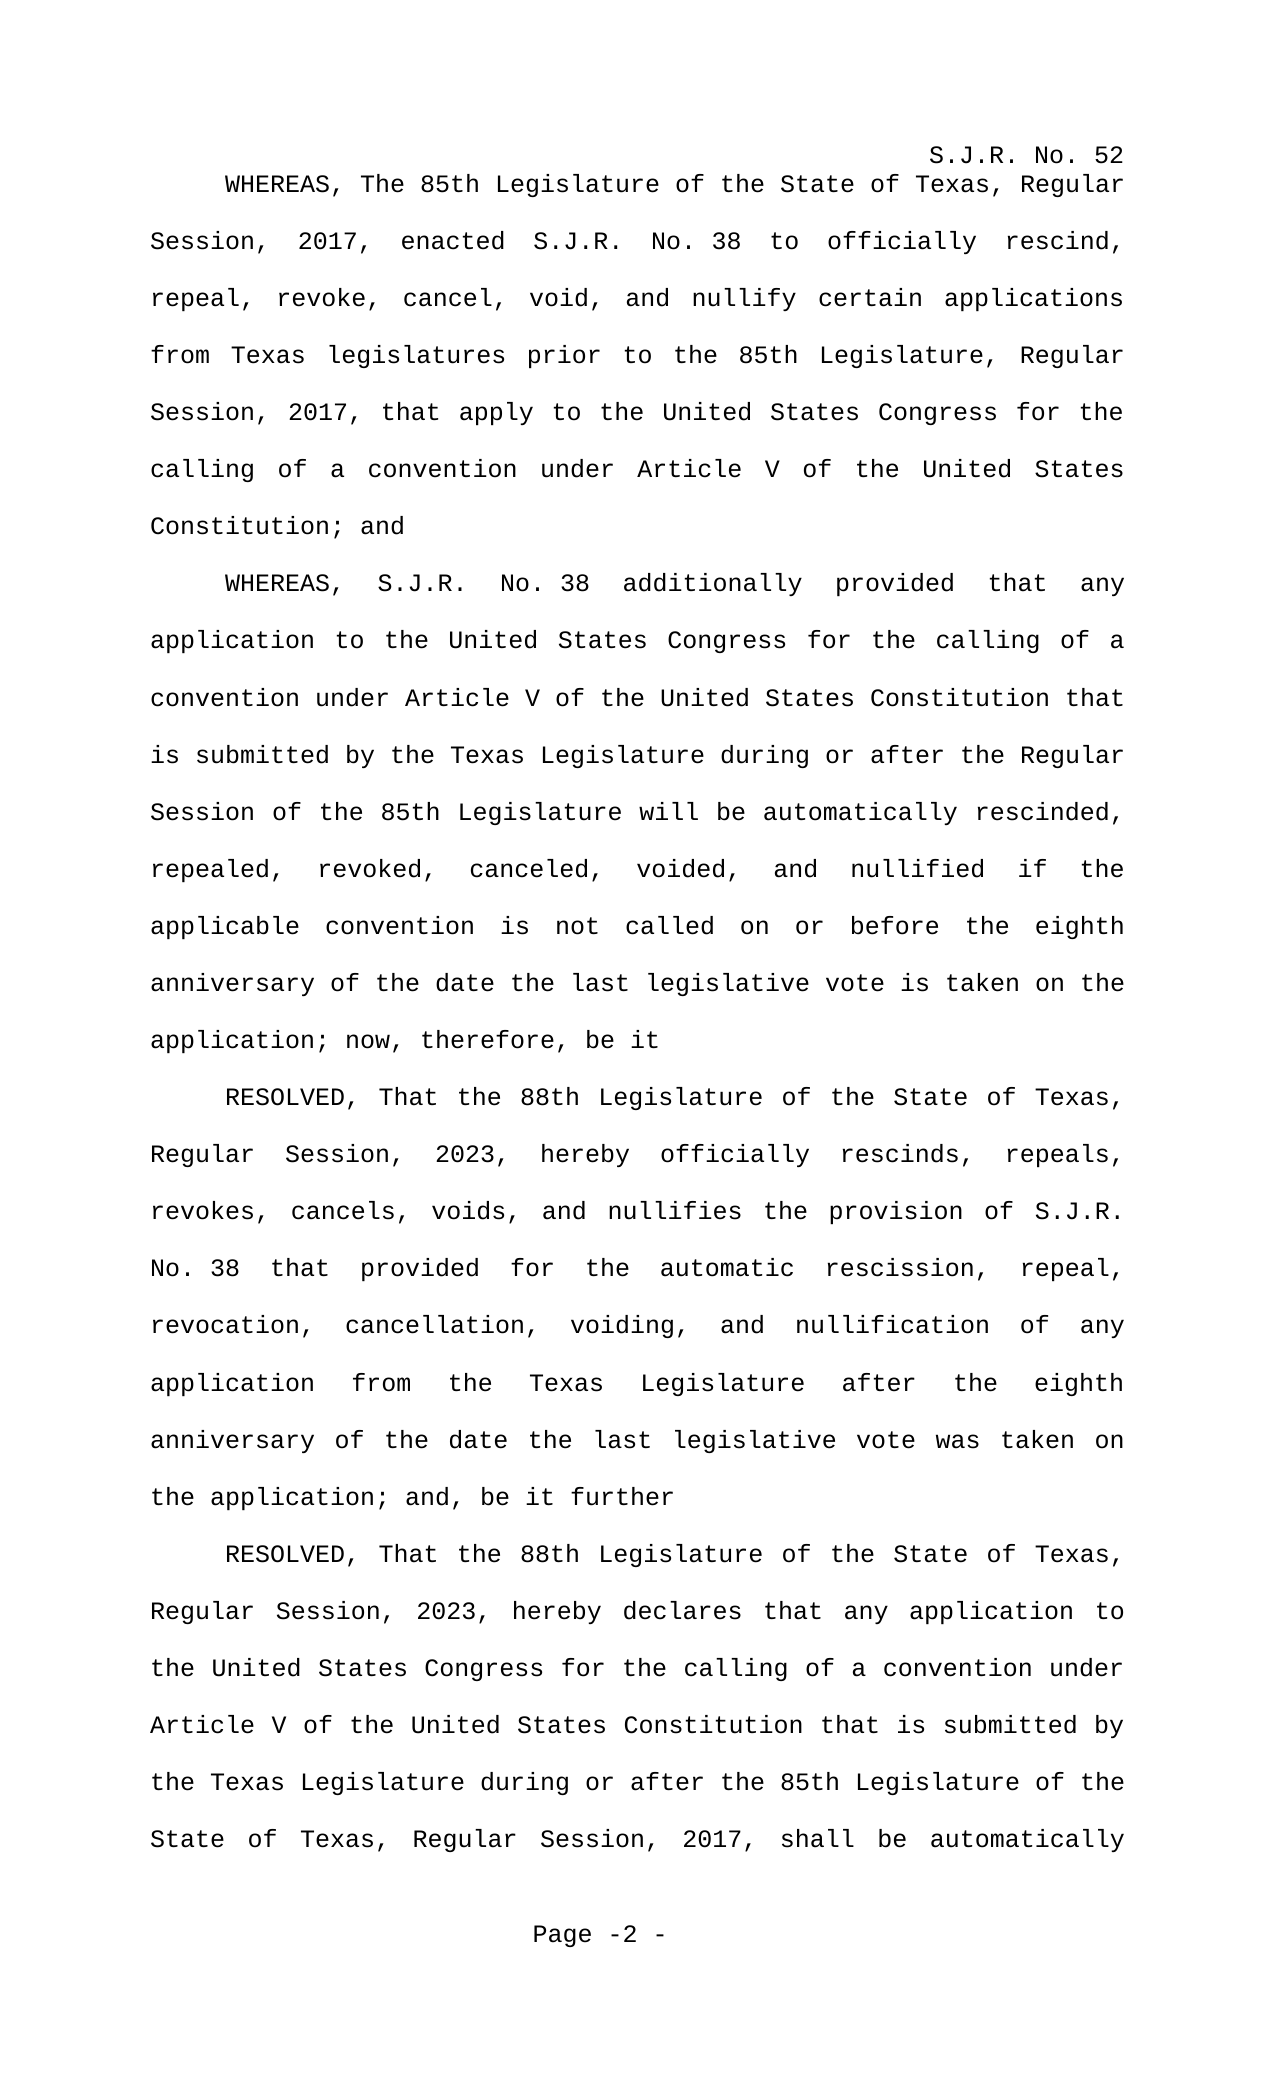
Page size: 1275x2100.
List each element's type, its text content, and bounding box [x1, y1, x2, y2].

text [150, 1541, 1125, 1855]
text WHEREAS, The 85th Legislature of the State of Texas, Regular Session, 2017, enacted S.J.R. No. 38 to officially rescind, repeal, revoke, cancel, void, and nullify certain applications from Texas legislatures prior to the 85th Legislature, Regular Session, 2017, that apply to the United States Congress for the calling of a convention under Article V of the United States Constitution; and [150, 171, 1125, 542]
text WHEREAS, S.J.R. No. 38 additionally provided that any application to the United States Congress for the calling of a convention under Article V of the United States Constitution that is submitted by the Texas Legislature during or after the Regular Session of the 85th Legislature will be automatically rescinded, repealed, revoked, canceled, voided, and nullified if the applicable convention is not called on or before the eighth anniversary of the date the last legislative vote is taken on the application; now, therefore, be it [150, 571, 1125, 1056]
text RESOLVED, That the 88th Legislature of the State of Texas, Regular Session, 2023, hereby officially rescinds, repeals, revokes, cancels, voids, and nullifies the provision of S.J.R. No. 38 that provided for the automatic rescission, repeal, revocation, cancellation, voiding, and nullification of any application from the Texas Legislature after the eighth anniversary of the date the last legislative vote was taken on the application; and, be it further [150, 1084, 1125, 1513]
